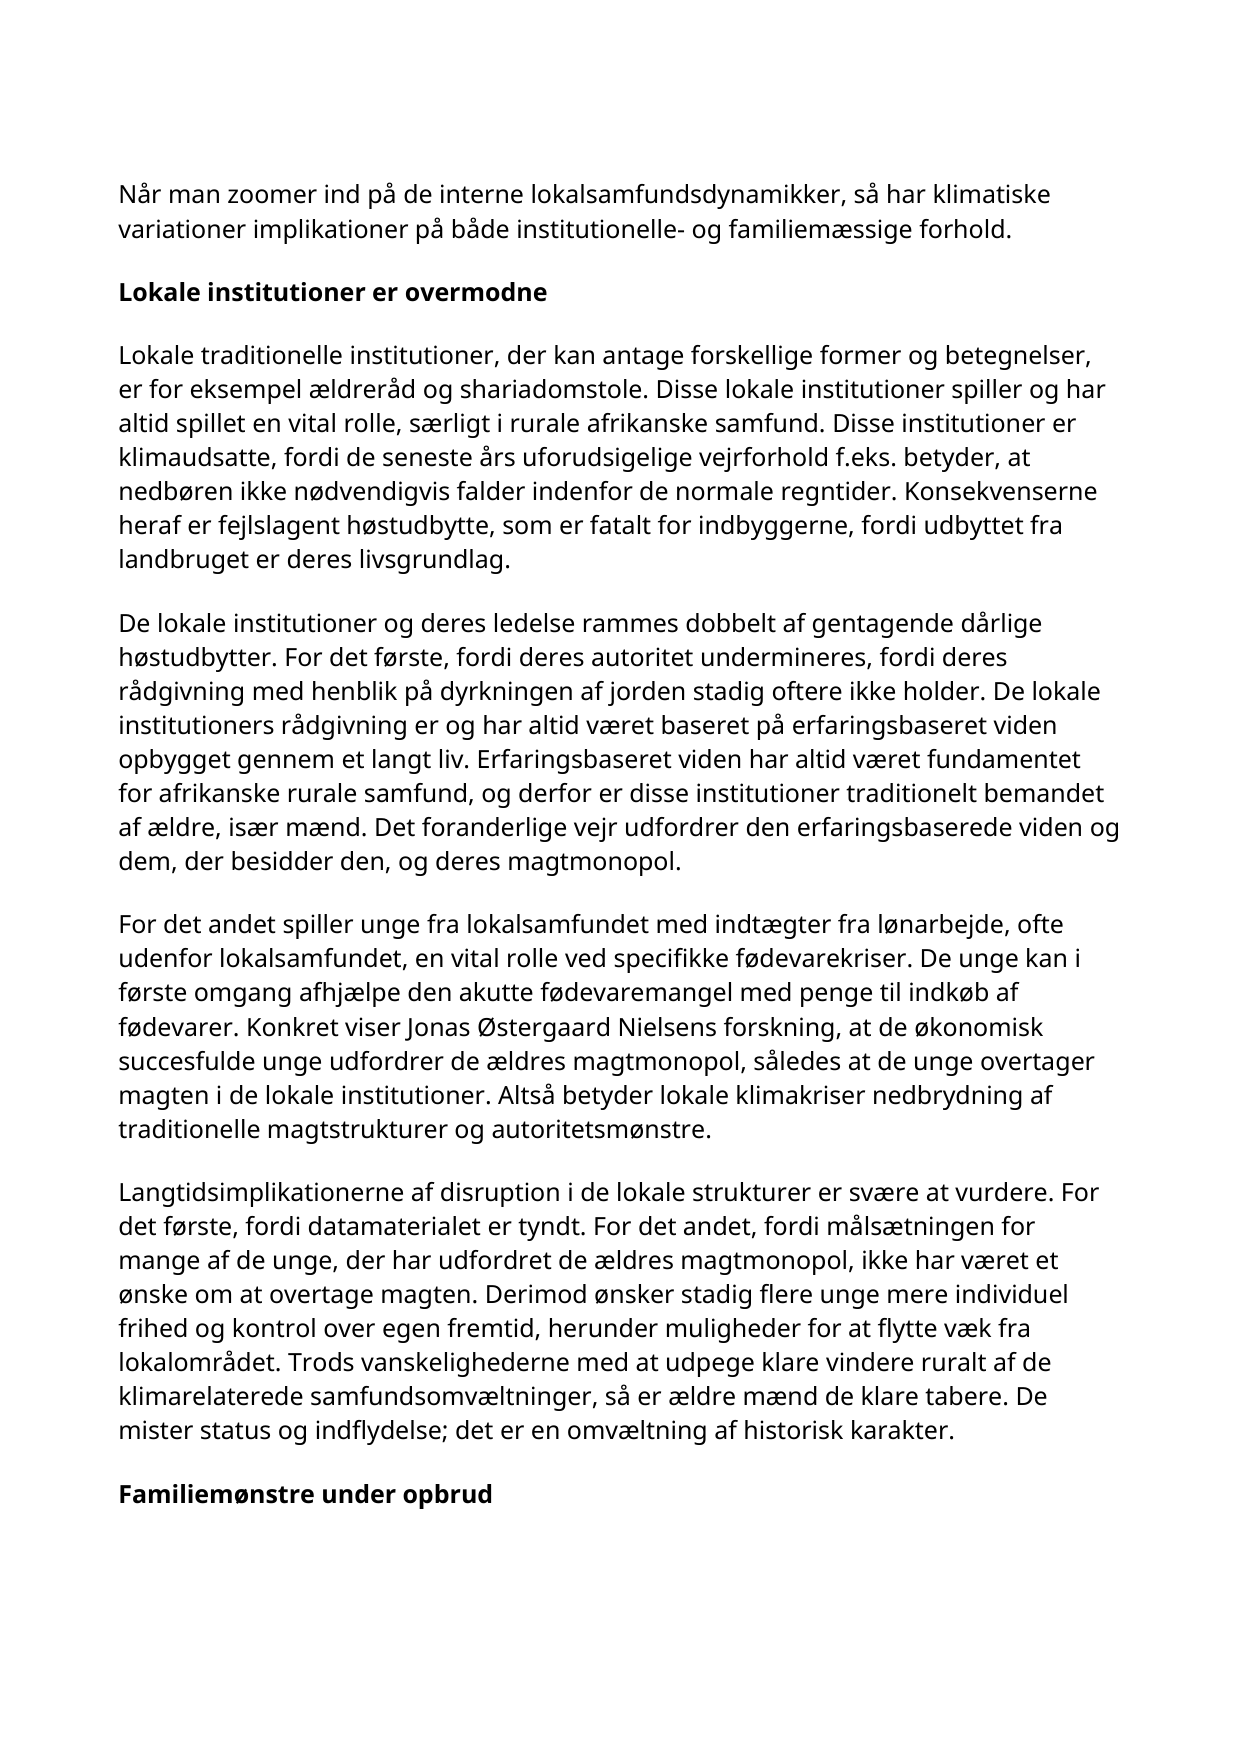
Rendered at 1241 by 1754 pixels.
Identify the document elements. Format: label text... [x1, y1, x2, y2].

text Lokale traditionelle institutioner, der kan antage forskellige former og betegnelser, er for eksempel ældreråd og shariadomstole. Disse lokale institutioner spiller og har altid spillet en vital rolle, særligt i rurale afrikanske samfund. Disse institutioner er klimaudsatte, fordi de seneste års uforudsigelige vejrforhold f.eks. betyder, at nedbøren ikke nødvendigvis falder indenfor de normale regntider. Konsekvenserne heraf er fejlslagent høstudbytte, som er fatalt for indbyggerne, fordi udbyttet fra landbruget er deres livsgrundlag. [118, 338, 1122, 576]
text Når man zoomer ind på de interne lokalsamfundsdynamikker, så har klimatiske variationer implikationer på både institutionelle- og familiemæssige forhold. [118, 177, 1122, 245]
text Lokale institutioner er overmodne [118, 274, 1122, 308]
text For det andet spiller unge fra lokalsamfundet med indtægter fra lønarbejde, ofte udenfor lokalsamfundet, en vital rolle ved specifikke fødevarekriser. De unge kan i første omgang afhjælpe den akutte fødevaremangel med penge til indkøb af fødevarer. Konkret viser Jonas Østergaard Nielsens forskning, at de økonomisk succesfulde unge udfordrer de ældres magtmonopol, således at de unge overtager magten i de lokale institutioner. Altså betyder lokale klimakriser nedbrydning af traditionelle magtstrukturer og autoritetsmønstre. [118, 907, 1122, 1145]
text De lokale institutioner og deres ledelse rammes dobbelt af gentagende dårlige høstudbytter. For det første, fordi deres autoritet undermineres, fordi deres rådgivning med henblik på dyrkningen af jorden stadig oftere ikke holder. De lokale institutioners rådgivning er og har altid været baseret på erfaringsbaseret viden opbygget gennem et langt liv. Erfaringsbaseret viden har altid været fundamentet for afrikanske rurale samfund, og derfor er disse institutioner traditionelt bemandet af ældre, især mænd. Det foranderlige vejr udfordrer den erfaringsbaserede viden og dem, der besidder den, og deres magtmonopol. [118, 605, 1122, 878]
text Langtidsimplikationerne af disruption i de lokale strukturer er svære at vurdere. For det første, fordi datamaterialet er tyndt. For det andet, fordi målsætningen for mange af de unge, der har udfordret de ældres magtmonopol, ikke har været et ønske om at overtage magten. Derimod ønsker stadig flere unge mere individuel frihed og kontrol over egen fremtid, herunder muligheder for at flytte væk fra lokalområdet. Trods vanskelighederne med at udpege klare vindere ruralt af de klimarelaterede samfundsomvæltninger, så er ældre mænd de klare tabere. De mister status og indflydelse; det er en omvæltning af historisk karakter. [118, 1174, 1122, 1447]
text Familiemønstre under opbrud [118, 1476, 1122, 1510]
